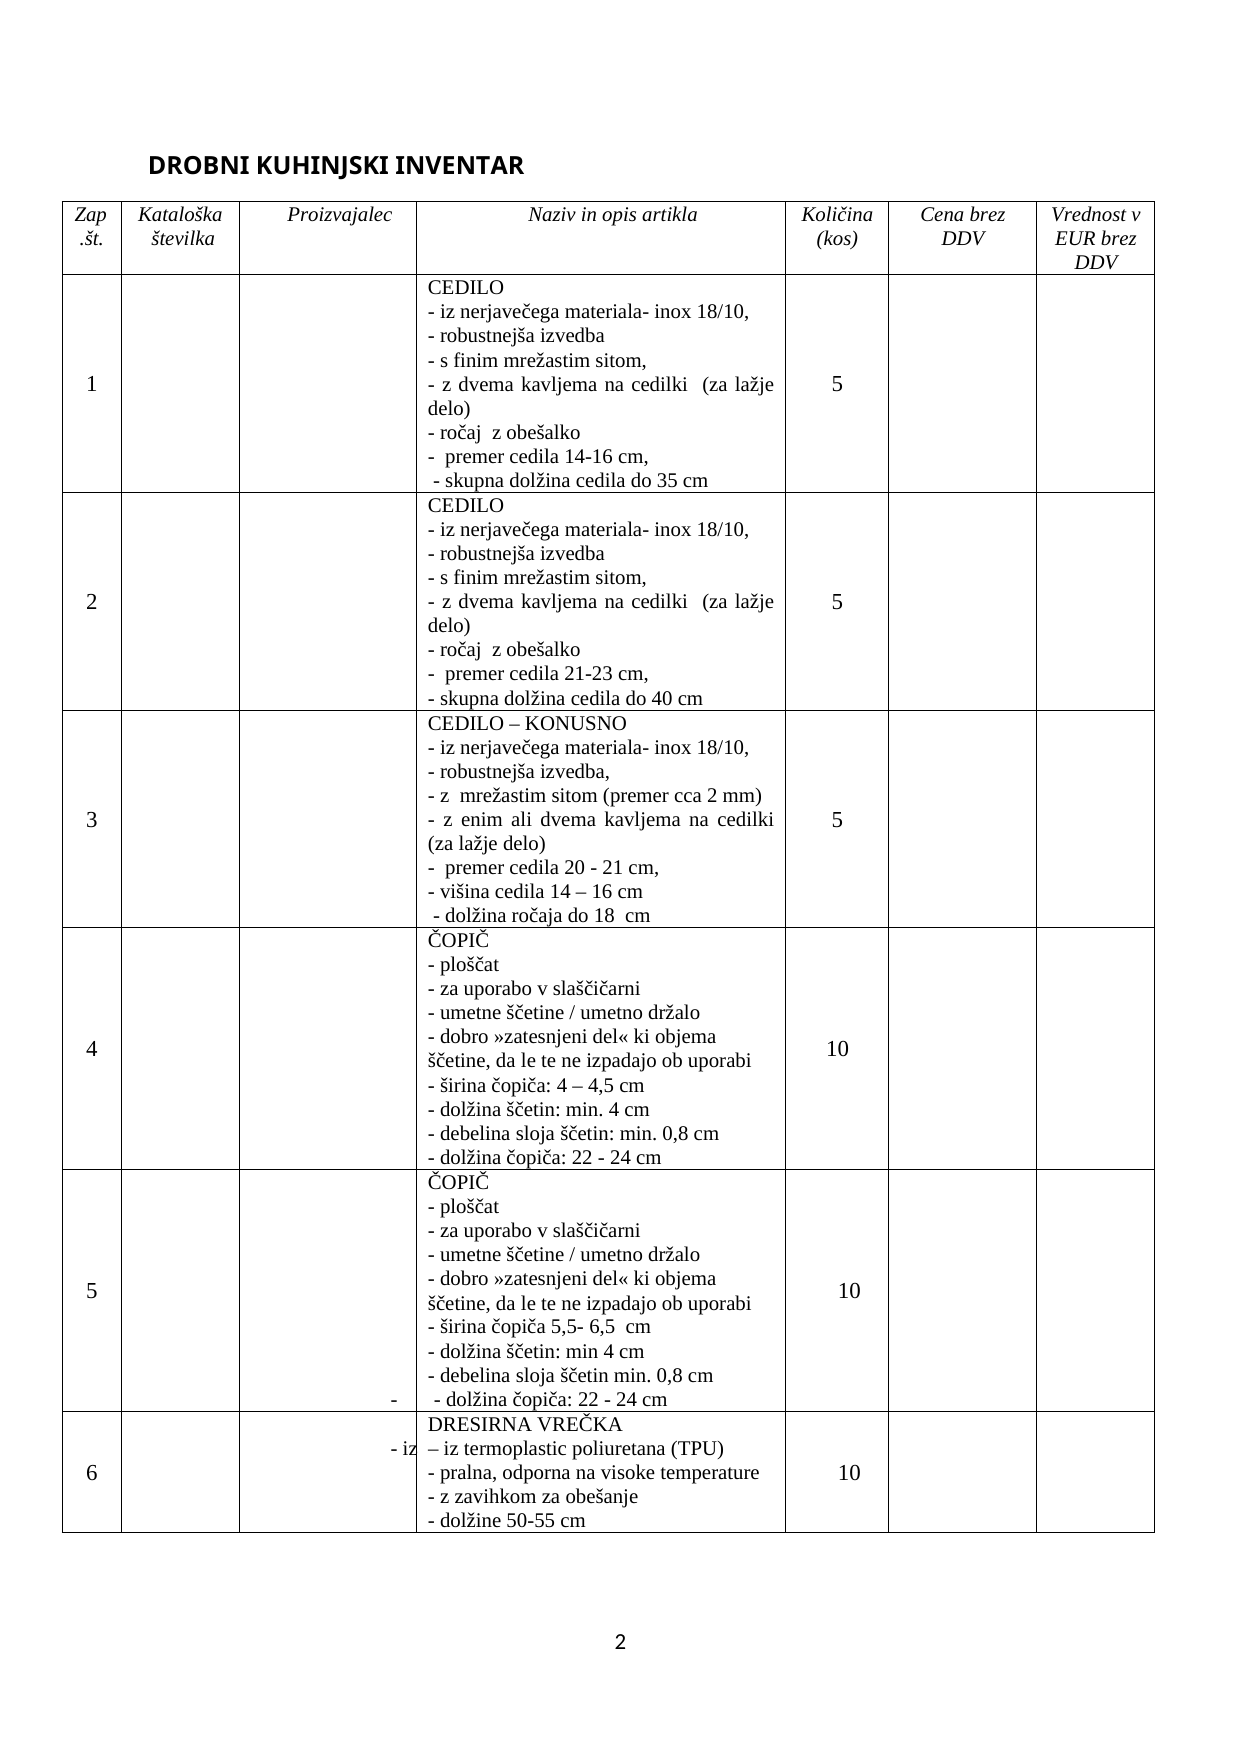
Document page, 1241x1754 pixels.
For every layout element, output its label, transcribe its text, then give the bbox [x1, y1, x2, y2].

table_cell CEDILO – KONUSNO - iz nerjavečega materiala- inox 18/10, - robustnejša izvedba, - z mrežastim sitom (premer cca 2 mm) - z enim ali dvema kavljema na cedilki (za lažje delo) - premer cedila 20 - 21 cm, - višina cedila 14 – 16 cm - dolžina ročaja do 18 cm [417, 711, 785, 927]
table_cell 5 [63, 1170, 121, 1411]
table_cell [240, 928, 416, 1169]
table_cell [122, 928, 239, 1169]
table_cell 1 [63, 275, 121, 492]
table_cell CEDILO - iz nerjavečega materiala- inox 18/10, - robustnejša izvedba - s finim mrežastim sitom, - z dvema kavljema na cedilki (za lažje delo) - ročaj z obešalko - premer cedila 21-23 cm, - skupna dolžina cedila do 40 cm [417, 493, 785, 709]
table_header Proizvajalec [240, 202, 416, 274]
table_cell [889, 493, 1036, 709]
table_cell 3 [63, 711, 121, 927]
table_cell [889, 1170, 1036, 1411]
table_cell [122, 275, 239, 492]
table_cell [240, 493, 416, 709]
table_cell [240, 275, 416, 492]
table_cell [122, 1170, 239, 1411]
text DROBNI KUHINJSKI INVENTAR [148, 148, 1093, 182]
table_cell [1037, 928, 1154, 1169]
table_cell [889, 711, 1036, 927]
table_cell 10 [786, 928, 888, 1169]
table_cell 5 [786, 493, 888, 709]
table_cell [889, 928, 1036, 1169]
table_cell [240, 1412, 416, 1532]
table_cell 10 [786, 1170, 888, 1411]
table_cell [889, 275, 1036, 492]
table_cell [1037, 493, 1154, 709]
table_header Zap.št. [63, 202, 121, 274]
table_cell [889, 1412, 1036, 1532]
table_header Kataloška številka [122, 202, 239, 274]
table_cell 5 [786, 711, 888, 927]
table_cell [1037, 1170, 1154, 1411]
table_cell 6 [63, 1412, 121, 1532]
table_cell ČOPIČ - ploščat - za uporabo v slaščičarni - umetne ščetine / umetno držalo - dobro »zatesnjeni del« ki objema ščetine, da le te ne izpadajo ob uporabi - širina čopiča: 4 – 4,5 cm - dolžina ščetin: min. 4 cm - debelina sloja ščetin: min. 0,8 cm - dolžina čopiča: 22 - 24 cm [417, 928, 785, 1169]
table_header Naziv in opis artikla [417, 202, 785, 274]
table_cell CEDILO - iz nerjavečega materiala- inox 18/10, - robustnejša izvedba - s finim mrežastim sitom, - z dvema kavljema na cedilki (za lažje delo) - ročaj z obešalko - premer cedila 14-16 cm, - skupna dolžina cedila do 35 cm [417, 275, 785, 492]
table_cell ČOPIČ - ploščat - za uporabo v slaščičarni - umetne ščetine / umetno držalo - dobro »zatesnjeni del« ki objema ščetine, da le te ne izpadajo ob uporabi - širina čopiča 5,5- 6,5 cm - dolžina ščetin: min 4 cm - debelina sloja ščetin min. 0,8 cm - - dolžina čopiča: 22 - 24 cm [417, 1170, 785, 1411]
table_header Količina (kos) [786, 202, 888, 274]
table_cell 2 [63, 493, 121, 709]
table_cell [1037, 1412, 1154, 1532]
table_cell 10 [786, 1412, 888, 1532]
table_header Vrednost v EUR brez DDV [1037, 202, 1154, 274]
table_cell 5 [786, 275, 888, 492]
table_cell DRESIRNA VREČKA - iz – iz termoplastic poliuretana (TPU) - pralna, odporna na visoke temperature - z zavihkom za obešanje - dolžine 50-55 cm [417, 1412, 785, 1532]
table_header Cena brez DDV [889, 202, 1036, 274]
table_cell [1037, 275, 1154, 492]
table_cell [122, 711, 239, 927]
table_cell [1037, 711, 1154, 927]
table_cell [240, 711, 416, 927]
table_cell [122, 493, 239, 709]
table_cell [240, 1170, 416, 1411]
table_cell 4 [63, 928, 121, 1169]
table_cell [122, 1412, 239, 1532]
